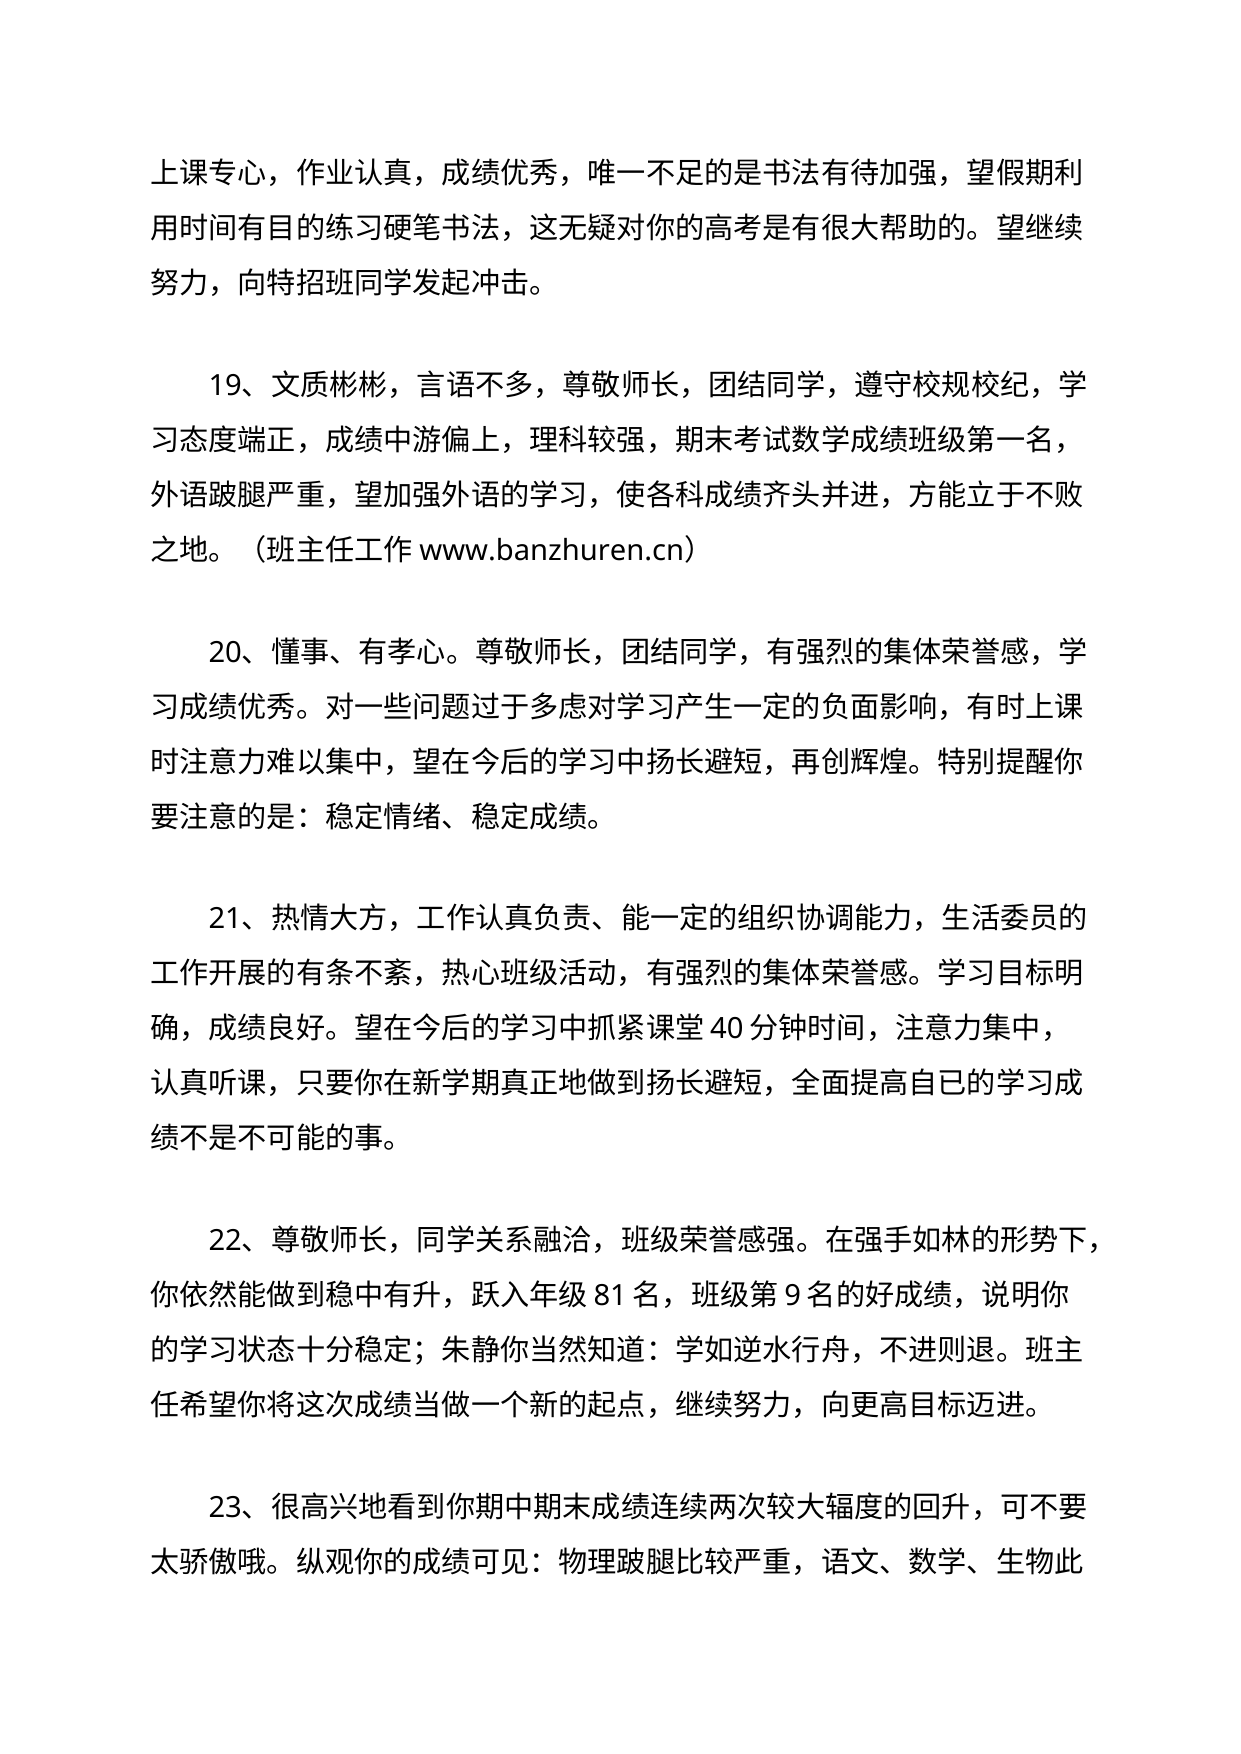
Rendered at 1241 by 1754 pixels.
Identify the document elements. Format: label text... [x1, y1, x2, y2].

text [150, 150, 1090, 302]
text 21、热情大方，工作认真负责、能一定的组织协调能力，生活委员的工作开展的有条不紊，热心班级活动，有强烈的集体荣誉感。学习目标明确，成绩良好。望在今后的学习中抓紧课堂40分钟时间，注意力集中，认真听课，只要你在新学期真正地做到扬长避短，全面提高自已的学习成绩不是不可能的事。 [150, 895, 1090, 1157]
text 20、懂事、有孝心。尊敬师长，团结同学，有强烈的集体荣誉感，学习成绩优秀。对一些问题过于多虑对学习产生一定的负面影响，有时上课时注意力难以集中，望在今后的学习中扬长避短，再创辉煌。特别提醒你要注意的是：稳定情绪、稳定成绩。 [150, 628, 1090, 835]
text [150, 1483, 1090, 1580]
text 19、文质彬彬，言语不多，尊敬师长，团结同学，遵守校规校纪，学习态度端正，成绩中游偏上，理科较强，期末考试数学成绩班级第一名，外语跛腿严重，望加强外语的学习，使各科成绩齐头并进，方能立于不败之地。（班主任工作 www.banzhuren.cn） [150, 362, 1090, 569]
text 22、尊敬师长，同学关系融洽，班级荣誉感强。在强手如林的形势下，你依然能做到稳中有升，跃入年级81名，班级第9名的好成绩，说明你的学习状态十分稳定；朱静你当然知道：学如逆水行舟，不进则退。班主任希望你将这次成绩当做一个新的起点，继续努力，向更高目标迈进。 [150, 1216, 1090, 1424]
